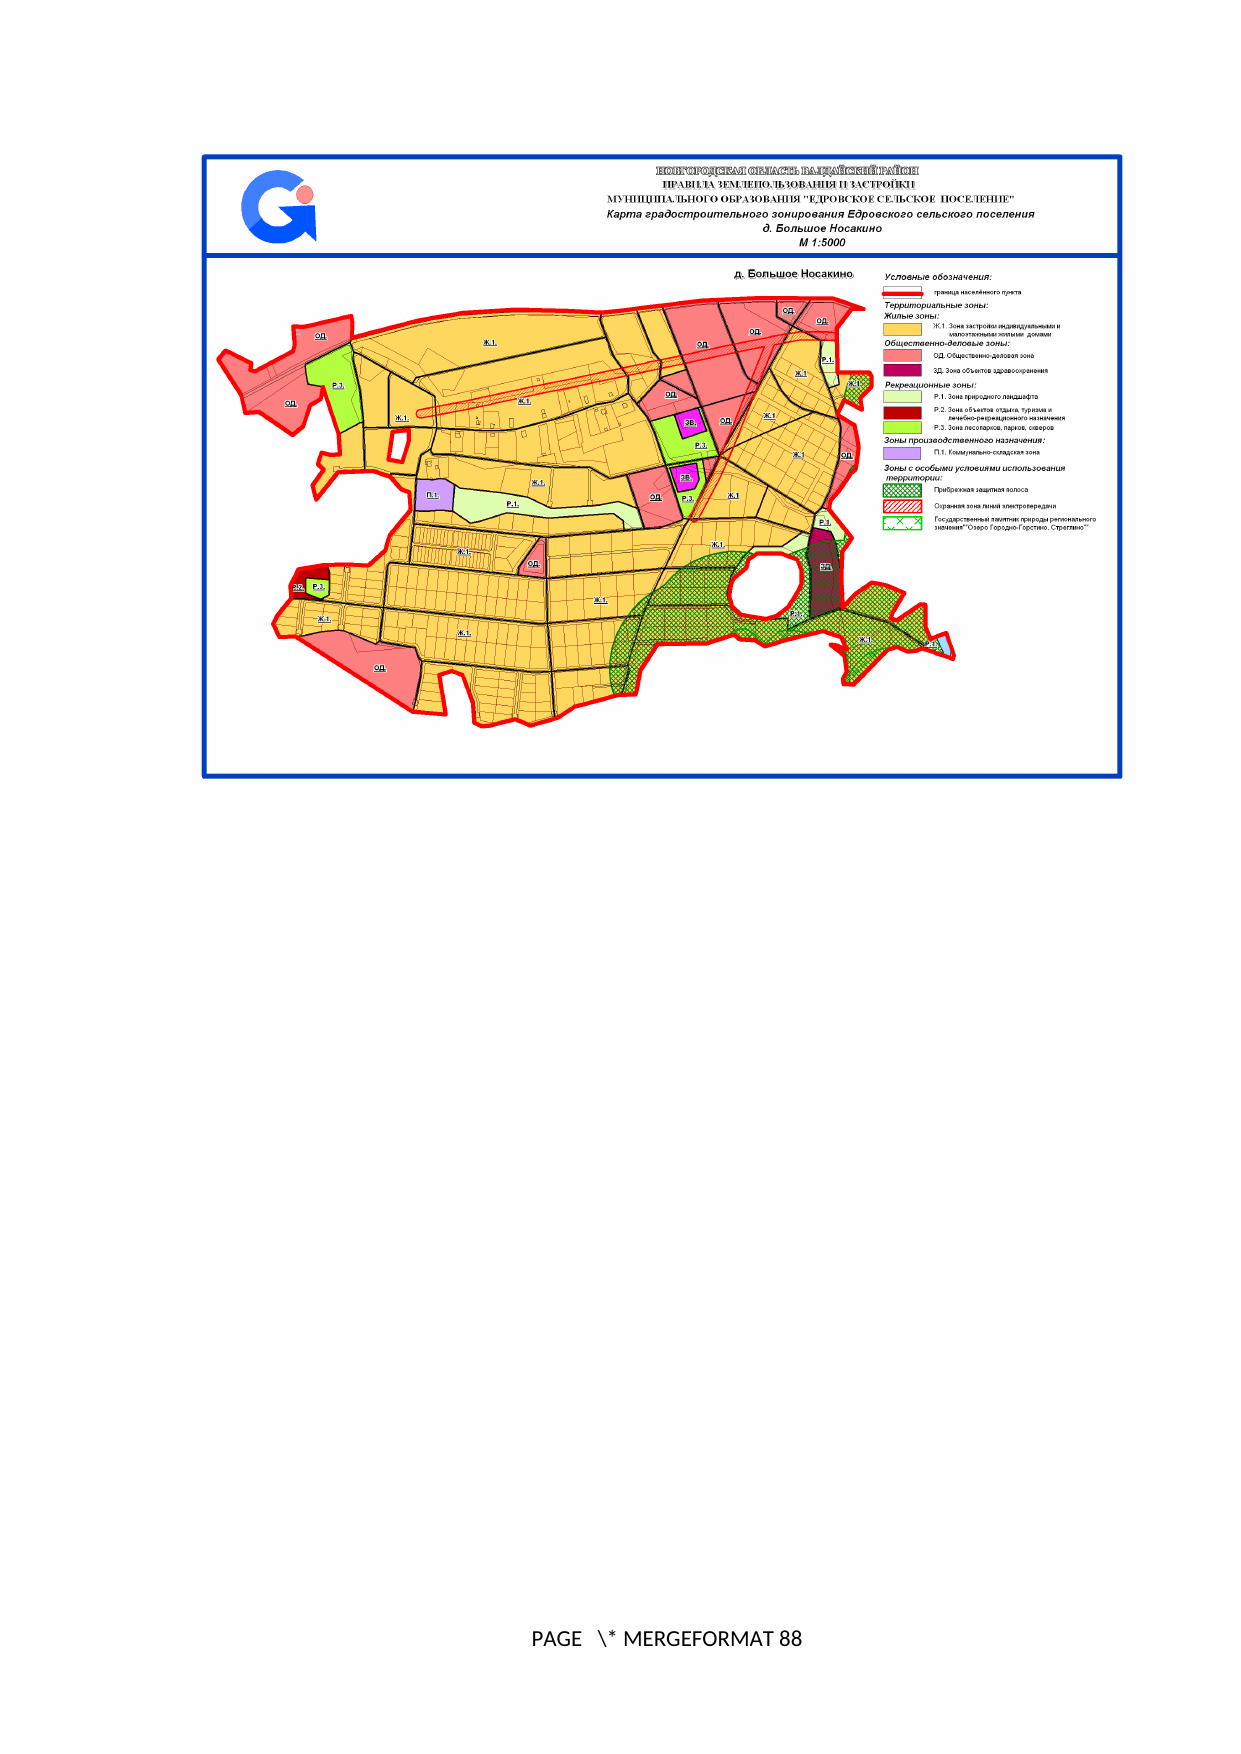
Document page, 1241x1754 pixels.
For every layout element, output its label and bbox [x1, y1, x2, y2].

picture [177, 132, 1152, 798]
